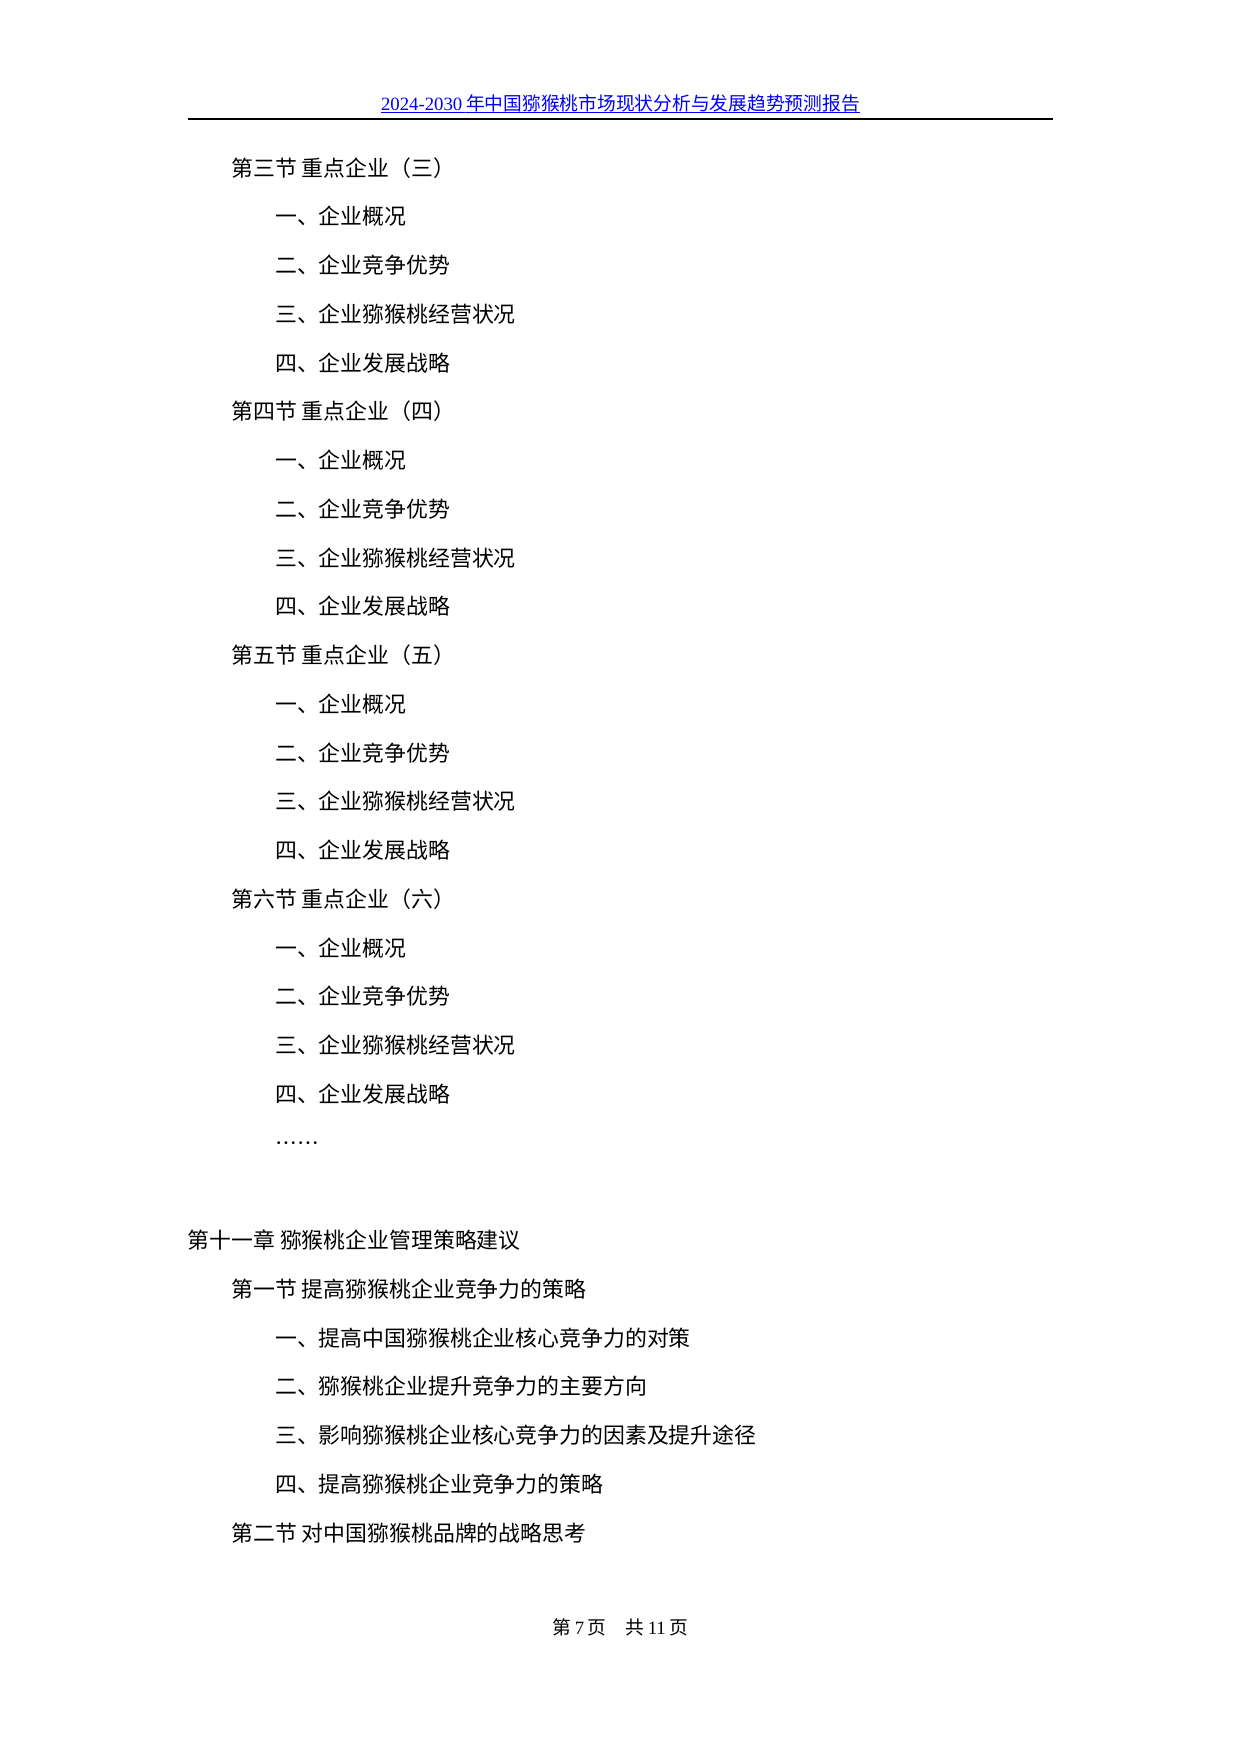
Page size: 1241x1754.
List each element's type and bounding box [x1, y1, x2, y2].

text [187, 150, 1053, 1548]
